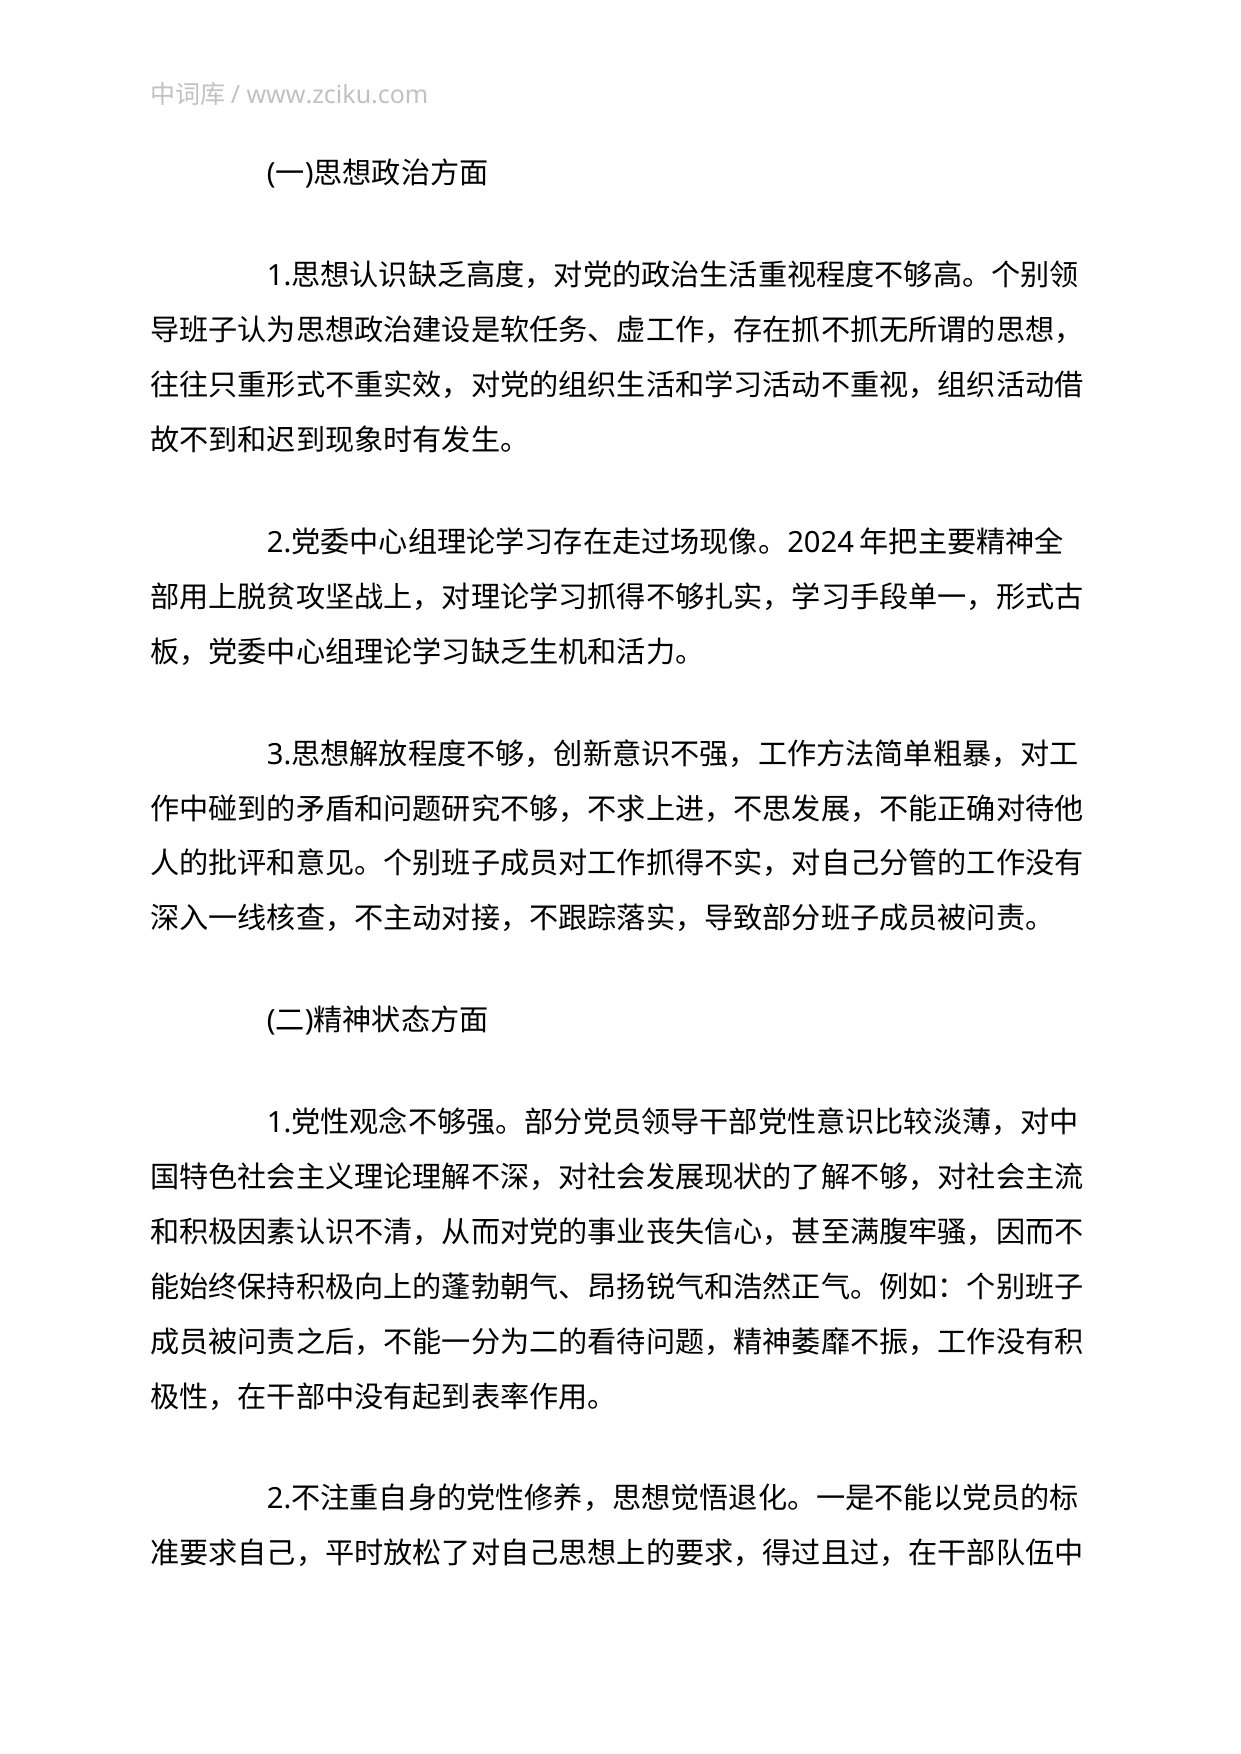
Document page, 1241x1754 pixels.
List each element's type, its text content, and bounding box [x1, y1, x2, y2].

text 3.思想解放程度不够，创新意识不强，工作方法简单粗暴，对工作中碰到的矛盾和问题研究不够，不求上进，不思发展，不能正确对待他人的批评和意见。个别班子成员对工作抓得不实，对自己分管的工作没有深入一线核查，不主动对接，不跟踪落实，导致部分班子成员被问责。 [150, 730, 1090, 937]
text 1.党性观念不够强。部分党员领导干部党性意识比较淡薄，对中国特色社会主义理论理解不深，对社会发展现状的了解不够，对社会主流和积极因素认识不清，从而对党的事业丧失信心，甚至满腹牢骚，因而不能始终保持积极向上的蓬勃朝气、昂扬锐气和浩然正气。例如：个别班子成员被问责之后，不能一分为二的看待问题，精神萎靡不振，工作没有积极性，在干部中没有起到表率作用。 [150, 1099, 1090, 1416]
text 2.党委中心组理论学习存在走过场现像。2024年把主要精神全部用上脱贫攻坚战上，对理论学习抓得不够扎实，学习手段单一，形式古板，党委中心组理论学习缺乏生机和活力。 [150, 518, 1090, 671]
text (一)思想政治方面 [150, 150, 1090, 192]
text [150, 1475, 1090, 1572]
text 1.思想认识缺乏高度，对党的政治生活重视程度不够高。个别领导班子认为思想政治建设是软任务、虚工作，存在抓不抓无所谓的思想，往往只重形式不重实效，对党的组织生活和学习活动不重视，组织活动借故不到和迟到现象时有发生。 [150, 252, 1090, 459]
text (二)精神状态方面 [150, 997, 1090, 1039]
